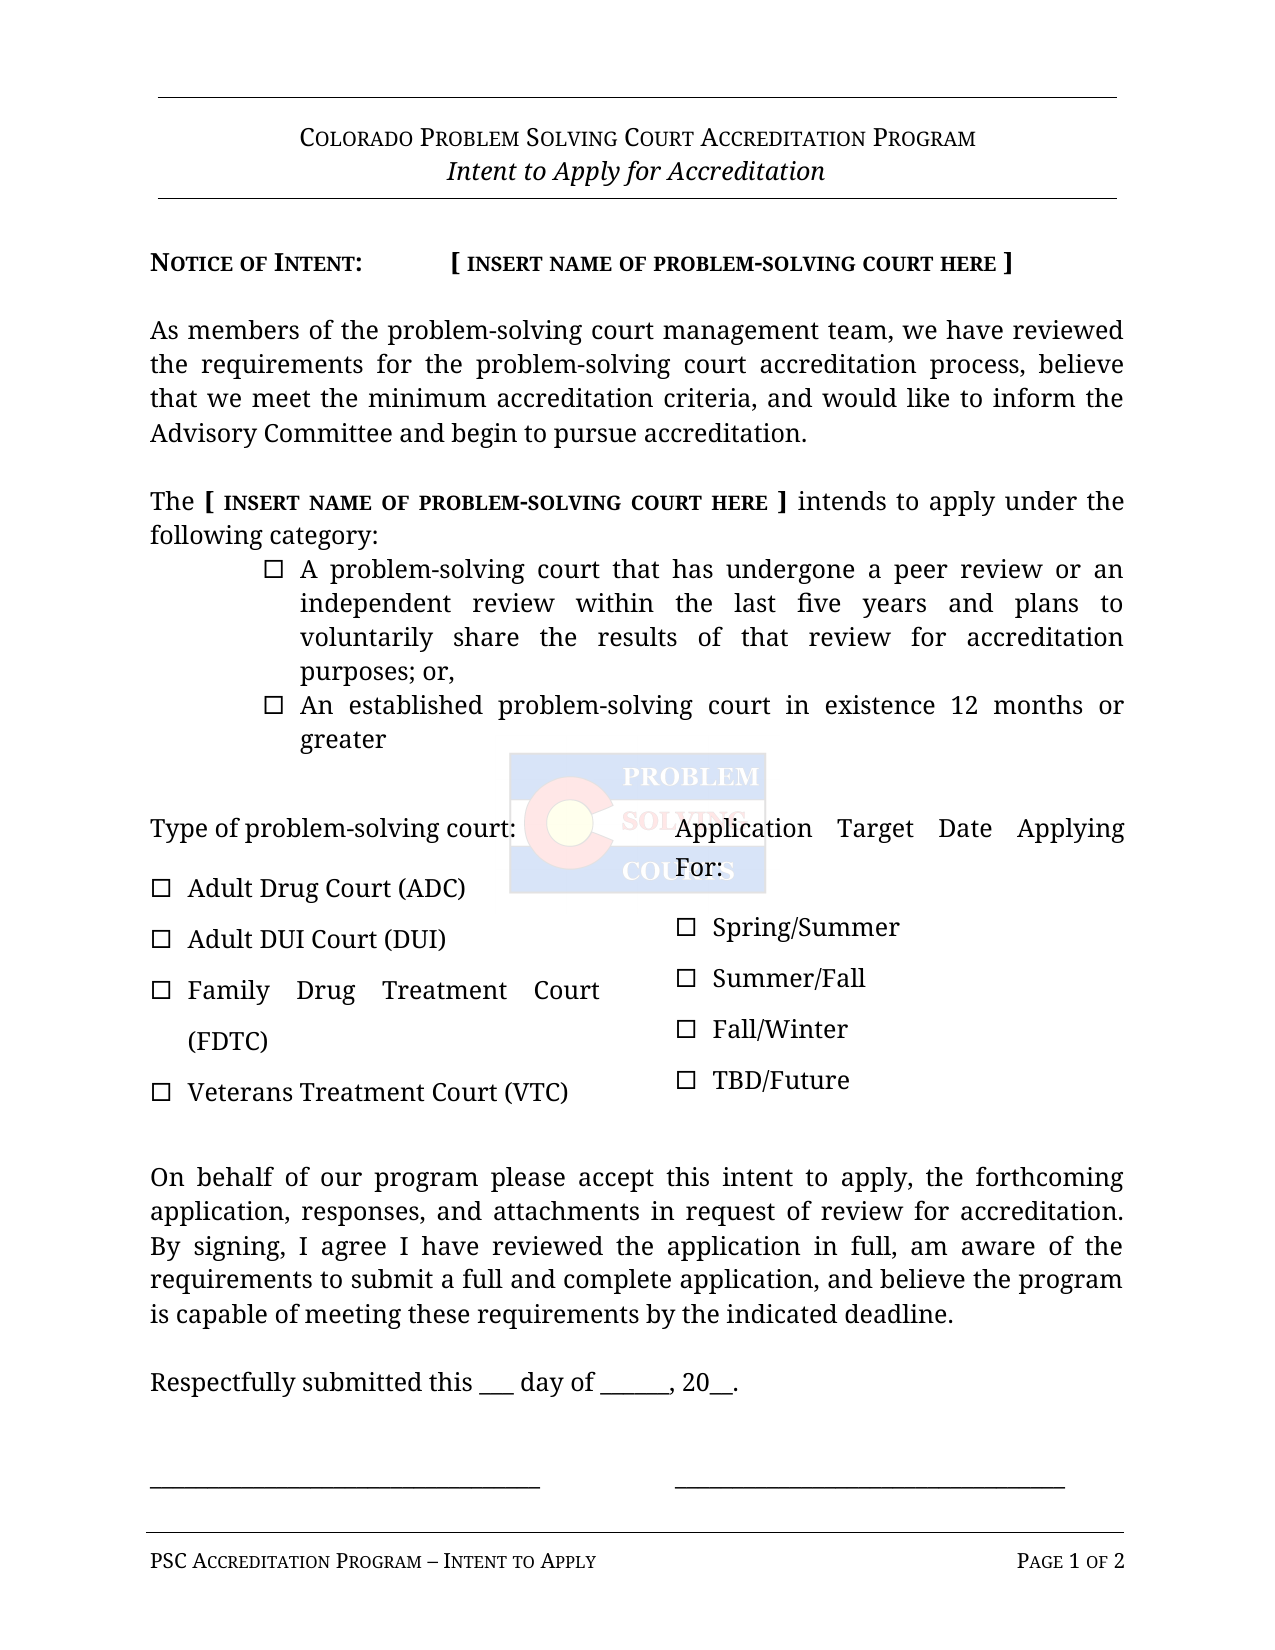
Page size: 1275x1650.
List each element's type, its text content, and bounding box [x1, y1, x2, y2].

text Application Target Date Applying For: [675, 811, 1125, 884]
list Spring/Summer [675, 910, 1125, 944]
text As members of the problem-solving court management team, we have reviewed the requirements for the problem-solving court accreditation process, believe that we meet the minimum accreditation criteria, and would like to inform the Advisory Committee and begin to pursue accreditation. [150, 313, 1125, 449]
list TBD/Future [675, 1063, 1125, 1097]
list Veterans Treatment Court (VTC) [150, 1075, 600, 1109]
list An established problem-solving court in existence 12 months or greater [262, 688, 1125, 756]
list Fall/Winter [675, 1012, 1125, 1046]
text Intent to Apply for Accreditation [150, 154, 1125, 188]
text Notice of Intent: [ insert name of problem-solving court here ] [150, 245, 1125, 279]
list Family Drug Treatment Court (FDTC) [150, 973, 600, 1058]
text The [ insert name of problem-solving court here ] intends to apply under the following category: [150, 483, 1125, 551]
list Summer/Fall [675, 961, 1125, 995]
list Adult Drug Court (ADC) [150, 871, 600, 905]
text Colorado Problem Solving Court Accreditation Program [150, 120, 1125, 154]
list Adult DUI Court (DUI) [150, 922, 600, 956]
text __________________________________ __________________________________ [150, 1458, 1125, 1492]
text Respectfully submitted this ___ day of ______, 20__. [150, 1364, 1125, 1398]
list A problem-solving court that has undergone a peer review or an independent review within the last five years and plans to voluntarily share the results of that review for accreditation purposes; or, [262, 551, 1125, 688]
text On behalf of our program please accept this intent to apply, the forthcoming application, responses, and attachments in request of review for accreditation. By signing, I agree I have reviewed the application in full, am aware of the requirements to submit a full and complete application, and believe the program is capable of meeting these requirements by the indicated deadline. [150, 1160, 1125, 1330]
text Type of problem-solving court: [150, 811, 600, 845]
